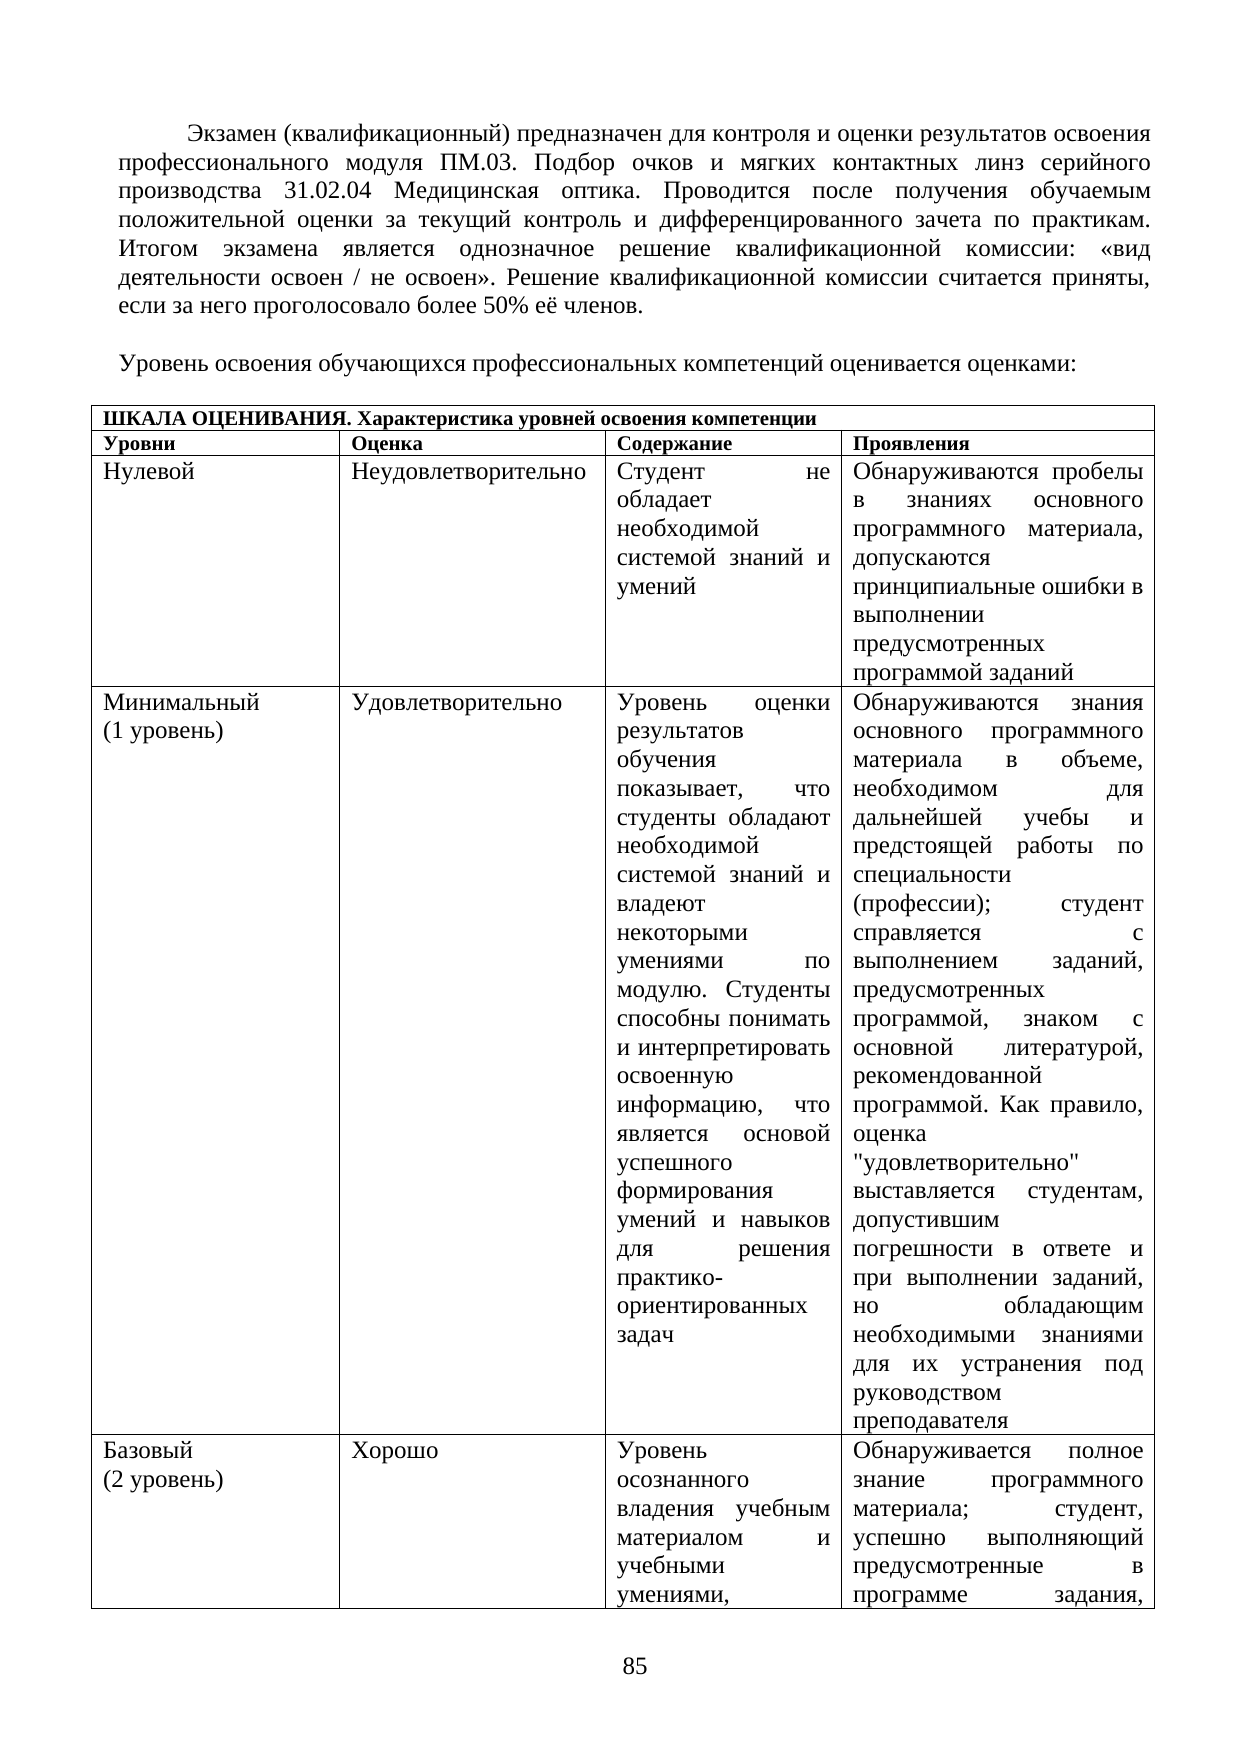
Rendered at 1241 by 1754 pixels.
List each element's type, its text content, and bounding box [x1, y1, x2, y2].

table_header ШКАЛА ОЦЕНИВАНИЯ. Характеристика уровней освоения компетенции [92, 406, 1154, 429]
text Экзамен (квалификационный) предназначен для контроля и оценки результатов освоения профессионального модуля ПМ.03. Подбор очков и мягких контактных линз серийного производства 31.02.04 Медицинская оптика. Проводится после получения обучаемым положительной оценки за текущий контроль и дифференцированного зачета по практикам. Итогом экзамена является однозначное решение квалификационной комиссии: «вид деятельности освоен / не освоен». Решение квалификационной комиссии считается приняты, если за него проголосовало более 50% её членов. [118, 118, 1152, 319]
text Уровень освоения обучающихся профессиональных компетенций оценивается оценками: [118, 348, 1152, 377]
table_cell Нулевой [92, 456, 339, 686]
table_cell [842, 1435, 1154, 1608]
table_cell Хорошо [340, 1435, 605, 1608]
table_cell Обнаруживаются пробелы в знаниях основного программного материала, допускаются принципиальные ошибки в выполнении предусмотренных программой заданий [842, 456, 1154, 686]
table_cell Базовый (2 уровень) [92, 1435, 339, 1608]
table_cell Содержание [606, 431, 841, 455]
table_cell Неудовлетворительно [340, 456, 605, 686]
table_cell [606, 1435, 841, 1608]
table_cell Студент не обладает необходимой системой знаний и умений [606, 456, 841, 686]
table_cell Уровень оценки результатов обучения показывает, что студенты обладают необходимой системой знаний и владеют некоторыми умениями по модулю. Студенты способны понимать и интерпретировать освоенную информацию, что является основой успешного формирования умений и навыков для решения практико-ориентированных задач [606, 687, 841, 1434]
table_cell Удовлетворительно [340, 687, 605, 1434]
table_cell Уровни [92, 431, 339, 455]
table_cell Обнаруживаются знания основного программного материала в объеме, необходимом для дальнейшей учебы и предстоящей работы по специальности (профессии); студент справляется с выполнением заданий, предусмотренных программой, знаком с основной литературой, рекомендованной программой. Как правило, оценка "удовлетворительно" выставляется студентам, допустившим погрешности в ответе и при выполнении заданий, но обладающим необходимыми знаниями для их устранения под руководством преподавателя [842, 687, 1154, 1434]
table_cell Проявления [842, 431, 1154, 455]
table_cell Оценка [340, 431, 605, 455]
table_cell Минимальный (1 уровень) [92, 687, 339, 1434]
